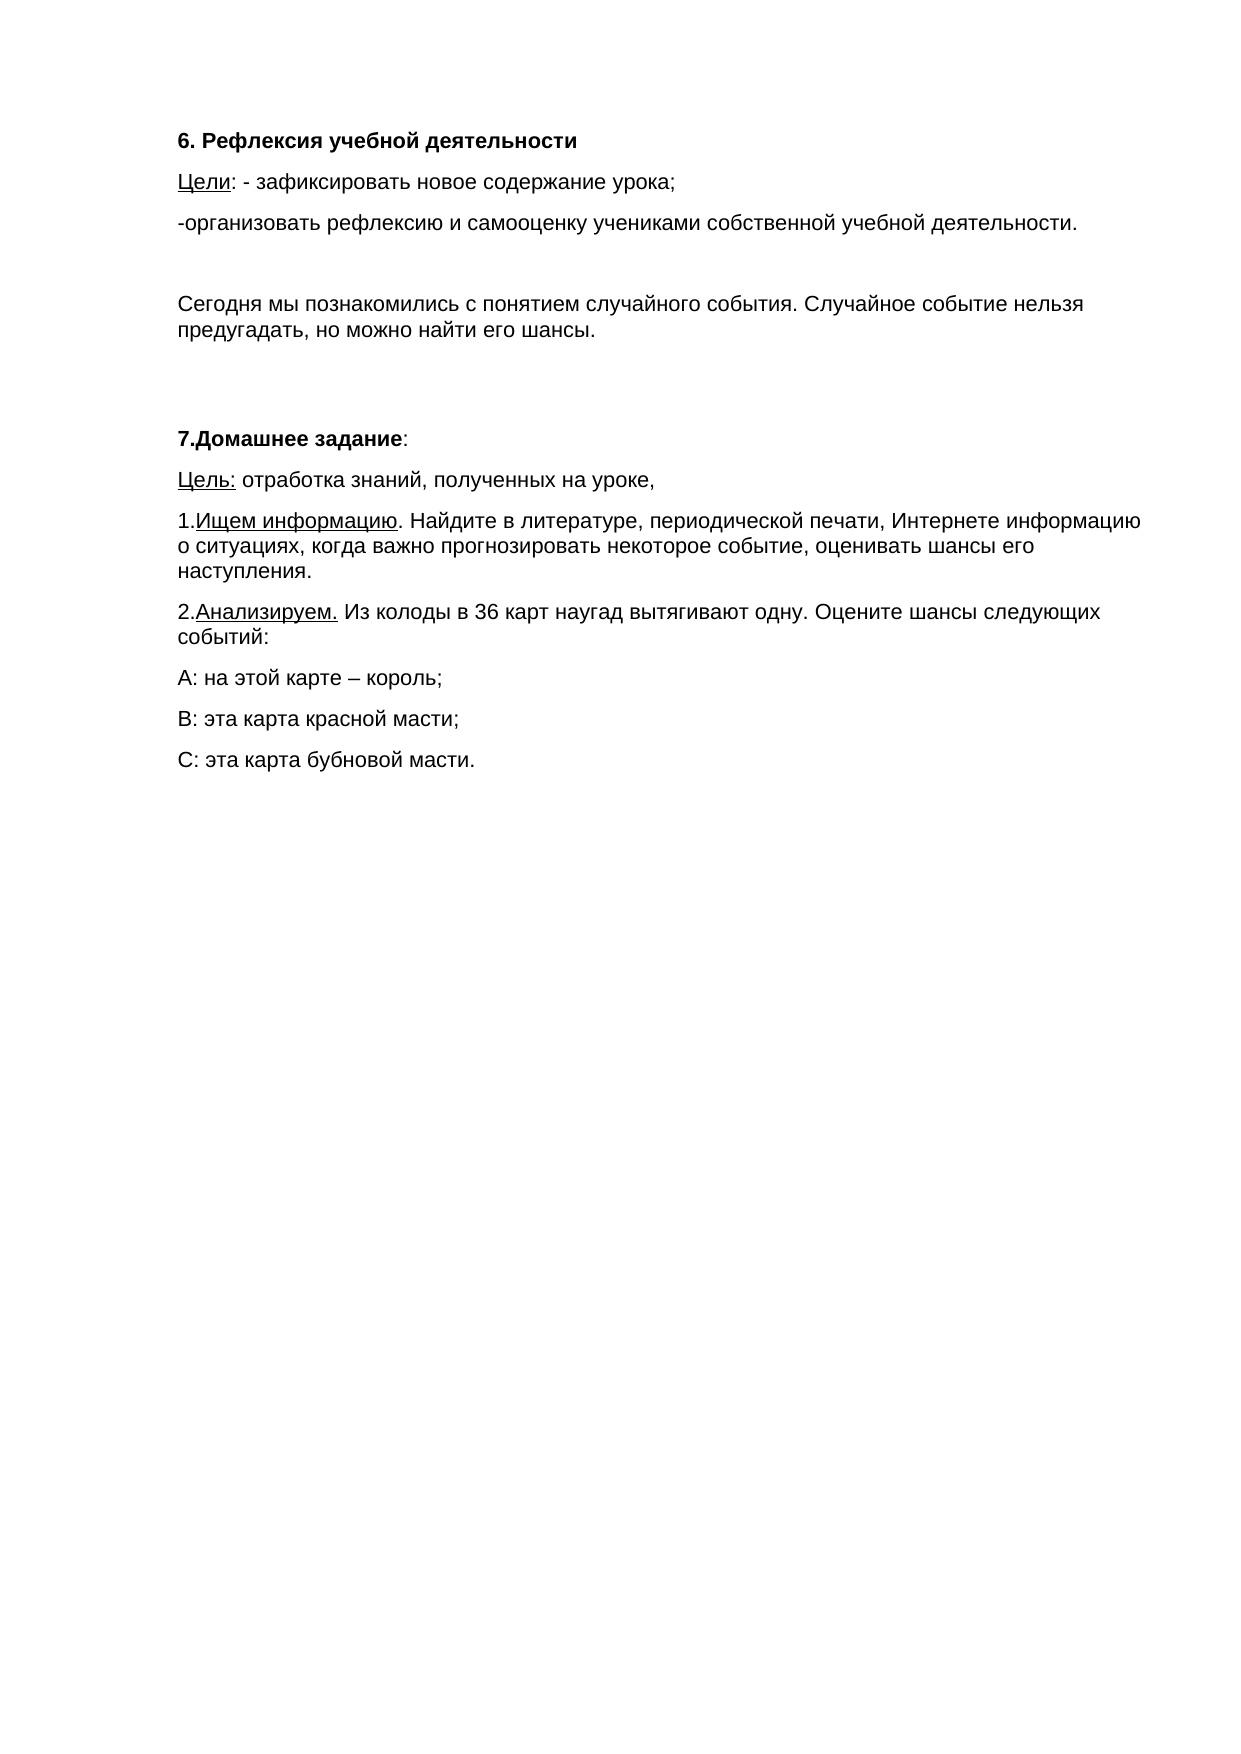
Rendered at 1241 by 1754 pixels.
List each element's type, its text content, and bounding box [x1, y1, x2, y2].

text 6. Рефлексия учебной деятельности [177, 128, 1152, 153]
text Сегодня мы познакомились с понятием случайного события. Случайное событие нельзя предугадать, но можно найти его шансы. [177, 291, 1152, 342]
text Цель: отработка знаний, полученных на уроке, [177, 467, 1152, 492]
text В: эта карта красной масти; [177, 706, 1152, 731]
text 7.Домашнее задание: [177, 426, 1152, 451]
text Цели: - зафиксировать новое содержание урока; [177, 169, 1152, 194]
text С: эта карта бубновой масти. [177, 747, 1152, 772]
text 2.Анализируем. Из колоды в 36 карт наугад вытягивают одну. Оцените шансы следующих событий: [177, 599, 1152, 649]
text 1.Ищем информацию. Найдите в литературе, периодической печати, Интернете информацию о ситуациях, когда важно прогнозировать некоторое событие, оценивать шансы его наступления. [177, 508, 1152, 583]
text А: на этой карте – король; [177, 665, 1152, 690]
text -организовать рефлексию и самооценку учениками собственной учебной деятельности. [177, 209, 1152, 235]
